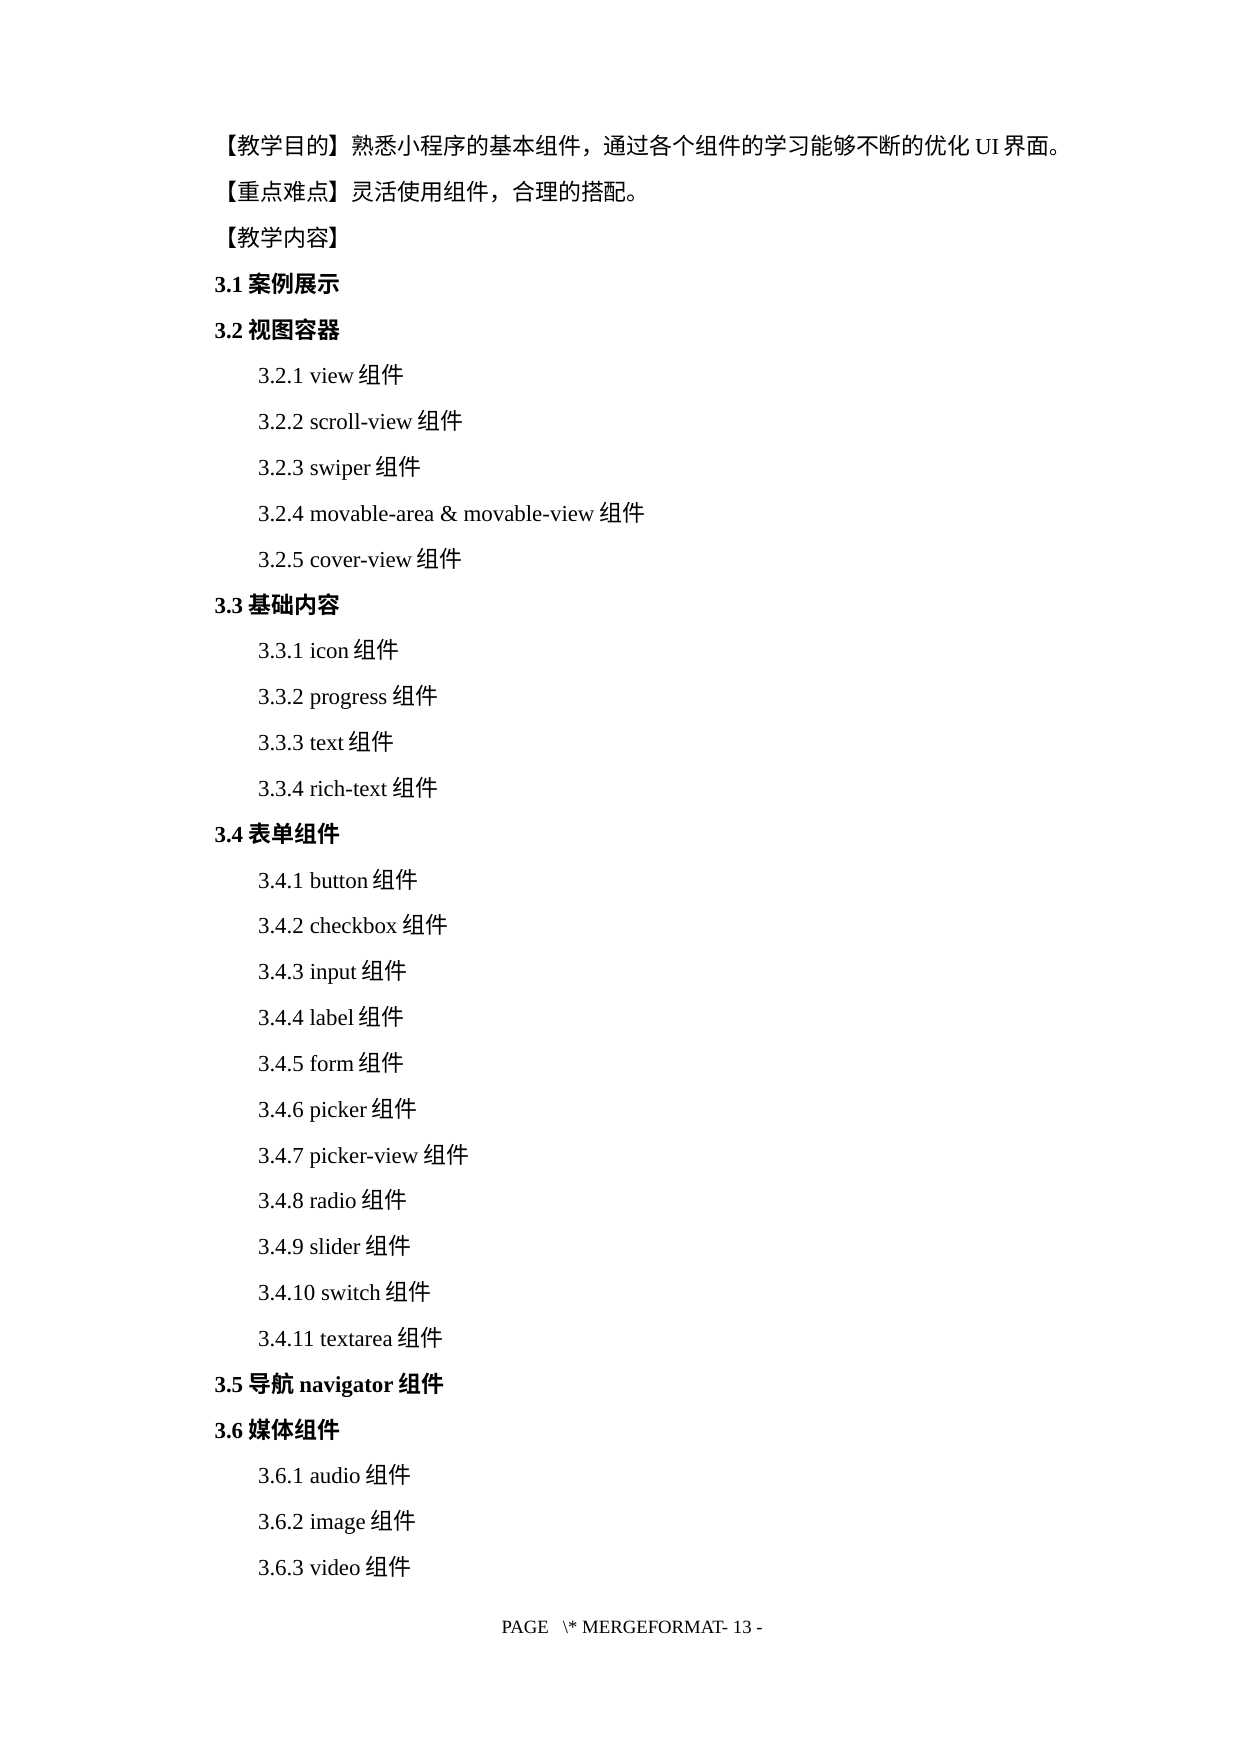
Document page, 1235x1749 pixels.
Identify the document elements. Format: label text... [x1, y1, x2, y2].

text 3.4 表单组件 [148, 806, 1116, 851]
text 3.2 视图容器 [148, 301, 1116, 347]
text 3.4.5 form组件 [235, 1035, 1116, 1081]
text 3.6.3 video组件 [235, 1539, 1116, 1585]
text 3.5 导航navigator组件 [148, 1356, 1116, 1401]
text 3.4.9 slider组件 [235, 1218, 1116, 1264]
text 3.4.6 picker组件 [235, 1081, 1116, 1126]
text 【教学目的】熟悉小程序的基本组件，通过各个组件的学习能够不断的优化UI界面。 [172, 118, 1116, 164]
text 3.2.3 swiper组件 [235, 439, 1116, 485]
text 3.2.1 view组件 [235, 347, 1116, 393]
text 3.6.1 audio组件 [235, 1447, 1116, 1493]
text 3.4.1 button组件 [235, 851, 1116, 897]
text 3.2.2 scroll-view组件 [235, 393, 1116, 439]
text 【教学内容】 [172, 210, 1116, 256]
text 3.1 案例展示 [148, 256, 1116, 301]
text 3.2.4 movable-area & movable-view组件 [235, 485, 1116, 531]
text 3.4.2 checkbox组件 [235, 897, 1116, 943]
text 3.2.5 cover-view组件 [235, 531, 1116, 576]
text 3.3.2 progress组件 [235, 668, 1116, 714]
text 3.3.4 rich-text组件 [235, 760, 1116, 806]
text 【重点难点】灵活使用组件，合理的搭配。 [172, 164, 1116, 210]
text 3.4.11 textarea组件 [235, 1310, 1116, 1356]
text 3.3.1 icon组件 [235, 622, 1116, 668]
text 3.6.2 image组件 [235, 1493, 1116, 1539]
text 3.3 基础内容 [148, 576, 1116, 622]
text 3.3.3 text组件 [235, 714, 1116, 760]
text 3.4.7 picker-view组件 [235, 1126, 1116, 1172]
text 3.4.8 radio组件 [235, 1172, 1116, 1218]
text 3.4.3 input组件 [235, 943, 1116, 989]
text 3.6 媒体组件 [148, 1401, 1116, 1447]
text 3.4.10 switch组件 [235, 1264, 1116, 1310]
text 3.4.4 label组件 [235, 989, 1116, 1035]
